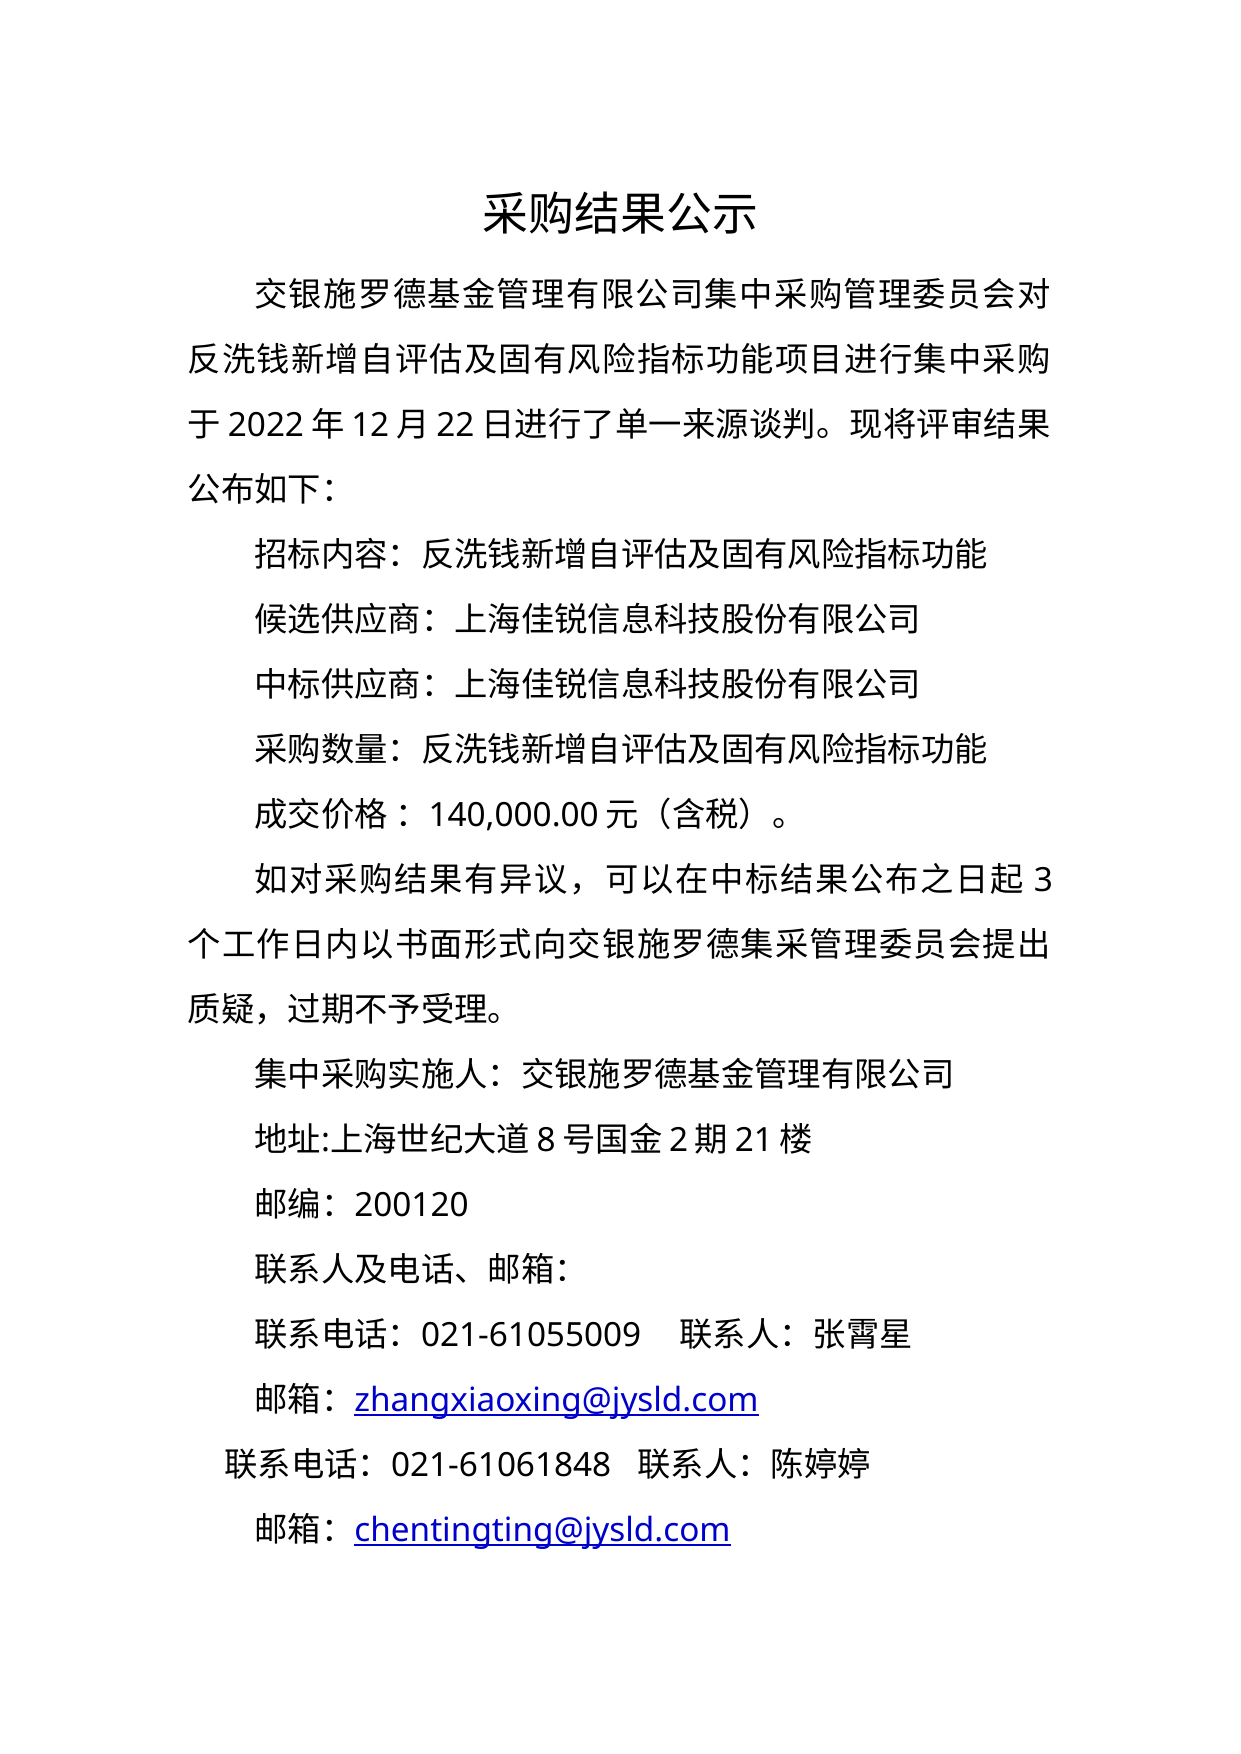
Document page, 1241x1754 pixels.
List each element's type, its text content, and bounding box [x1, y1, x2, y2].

text 采购结果公示 [187, 162, 1053, 259]
text 成交价格 ：140,000.00元（含税）。 [187, 779, 1053, 844]
text 联系人及电话、邮箱： [187, 1234, 1053, 1299]
text 联系电话：021-61061848 联系人：陈婷婷 [187, 1429, 1053, 1494]
text 地址:上海世纪大道8号国金2期21楼 [187, 1104, 1053, 1169]
text 候选供应商：上海佳锐信息科技股份有限公司 [187, 584, 1053, 649]
text 招标内容：反洗钱新增自评估及固有风险指标功能 [187, 519, 1053, 584]
text 集中采购实施人：交银施罗德基金管理有限公司 [187, 1039, 1053, 1104]
text 联系电话：021-61055009 联系人：张霄星 [187, 1299, 1053, 1364]
text 交银施罗德基金管理有限公司集中采购管理委员会对反洗钱新增自评估及固有风险指标功能项目进行集中采购，于2022年12月22日进行了单一来源谈判。现将评审结果公布如下： [187, 259, 1053, 519]
text 如对采购结果有异议，可以在中标结果公布之日起3个工作日内以书面形式向交银施罗德集采管理委员会提出质疑，过期不予受理。 [187, 844, 1053, 1039]
text 邮箱：zhangxiaoxing@jysld.com [187, 1364, 1053, 1429]
text 中标供应商：上海佳锐信息科技股份有限公司 [187, 649, 1053, 714]
text 采购数量：反洗钱新增自评估及固有风险指标功能 [187, 714, 1053, 779]
text 邮编：200120 [187, 1169, 1053, 1234]
text 邮箱：chentingting@jysld.com [187, 1494, 1053, 1559]
